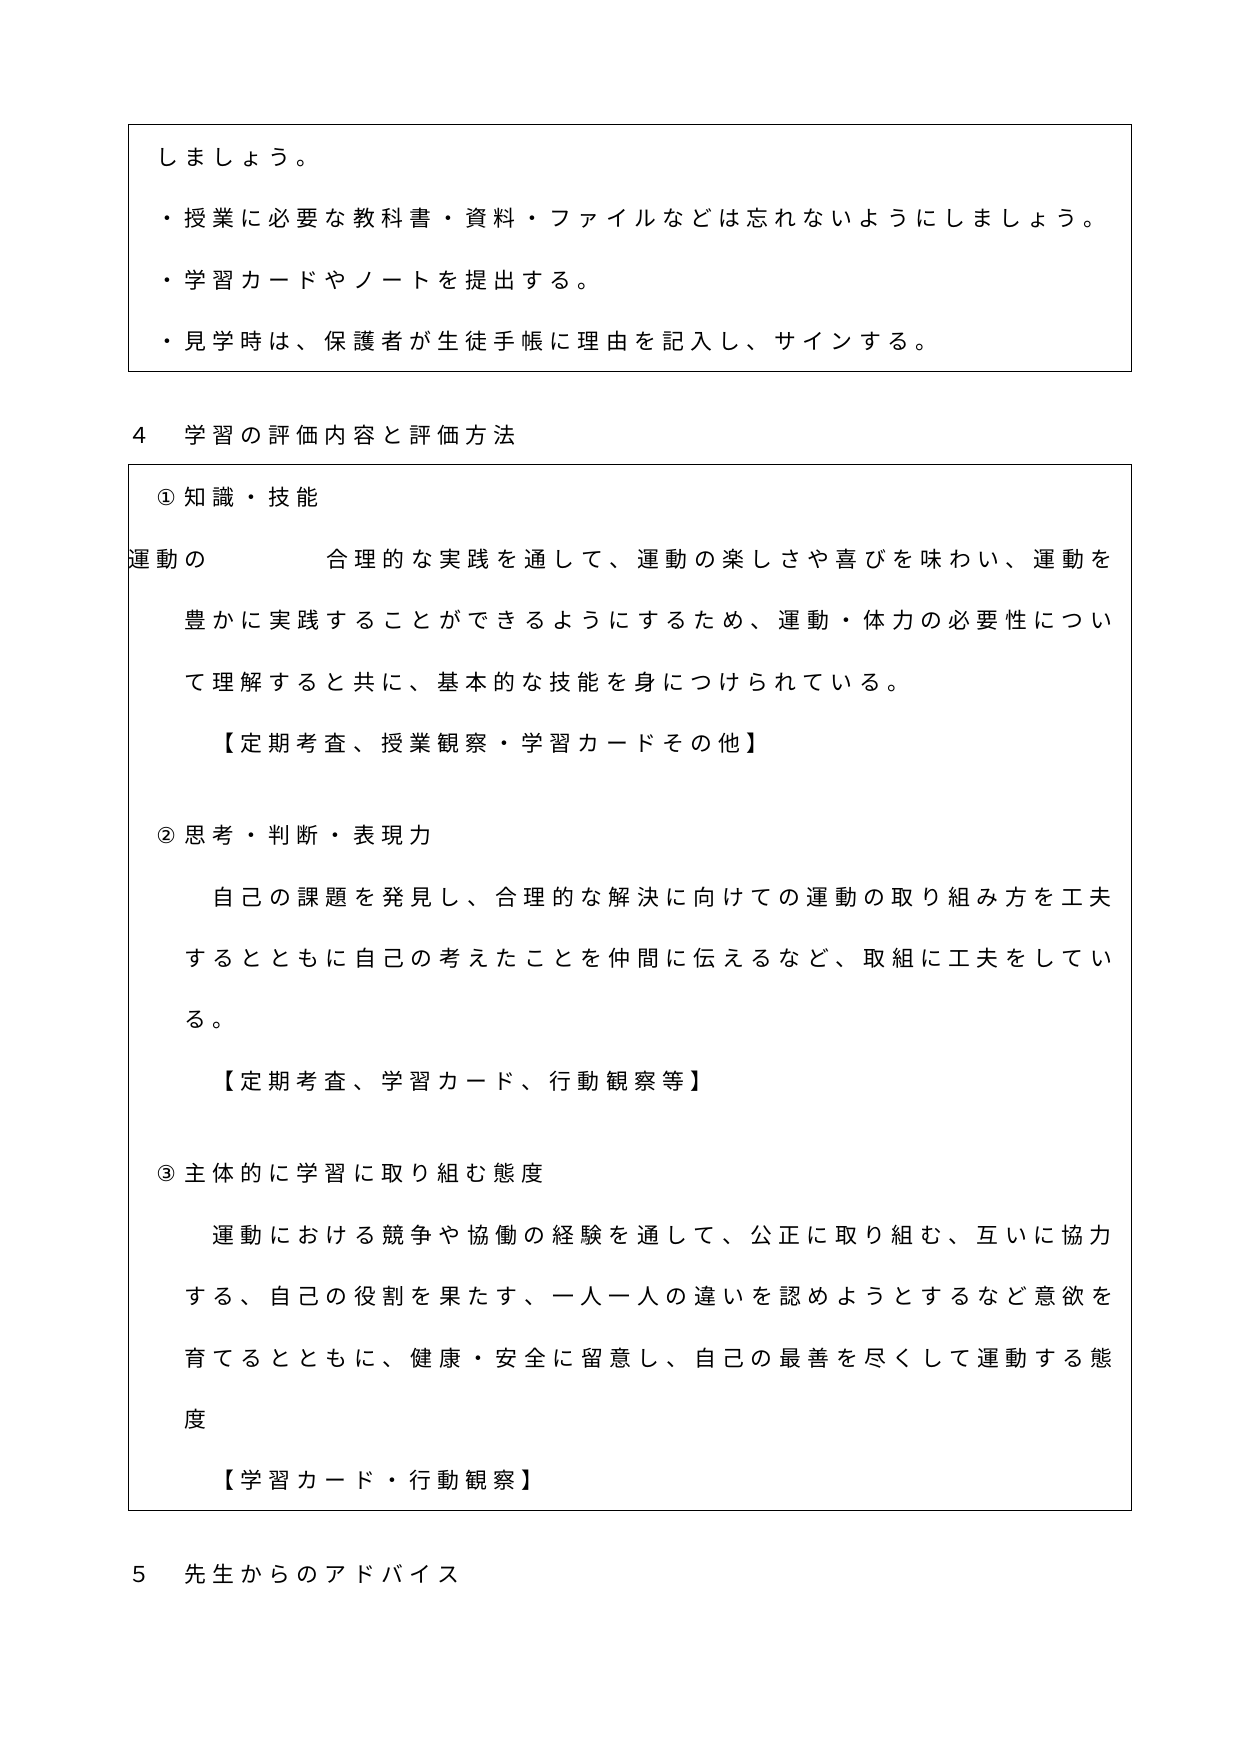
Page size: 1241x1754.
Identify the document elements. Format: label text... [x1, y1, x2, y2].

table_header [129, 125, 1131, 371]
table_header ①知識・技能 運動の 合理的な実践を通して、運動の楽しさや喜びを味わい、運動を豊かに実践することができるようにするため、運動・体力の必要性について理解すると共に、基本的な技能を身につけられている。 【定期考査、授業観察・学習カードその他】 ②思考・判断・表現力 自己の課題を発見し、合理的な解決に向けての運動の取り組み方を工夫するとともに自己の考えたことを仲間に伝えるなど、取組に工夫をしている。 【定期考査、学習カード、行動観察等】 ③主体的に学習に取り組む態度 運動における競争や協働の経験を通して、公正に取り組む、互いに協力する、自己の役割を果たす、一人一人の違いを認めようとするなど意欲を育てるとともに、健康・安全に留意し、自己の最善を尽くして運動する態度 【学習カード・行動観察】 [129, 465, 1131, 1510]
text ４ 学習の評価内容と評価方法 [128, 403, 1112, 464]
text ５ 先生からのアドバイス [128, 1542, 1112, 1603]
